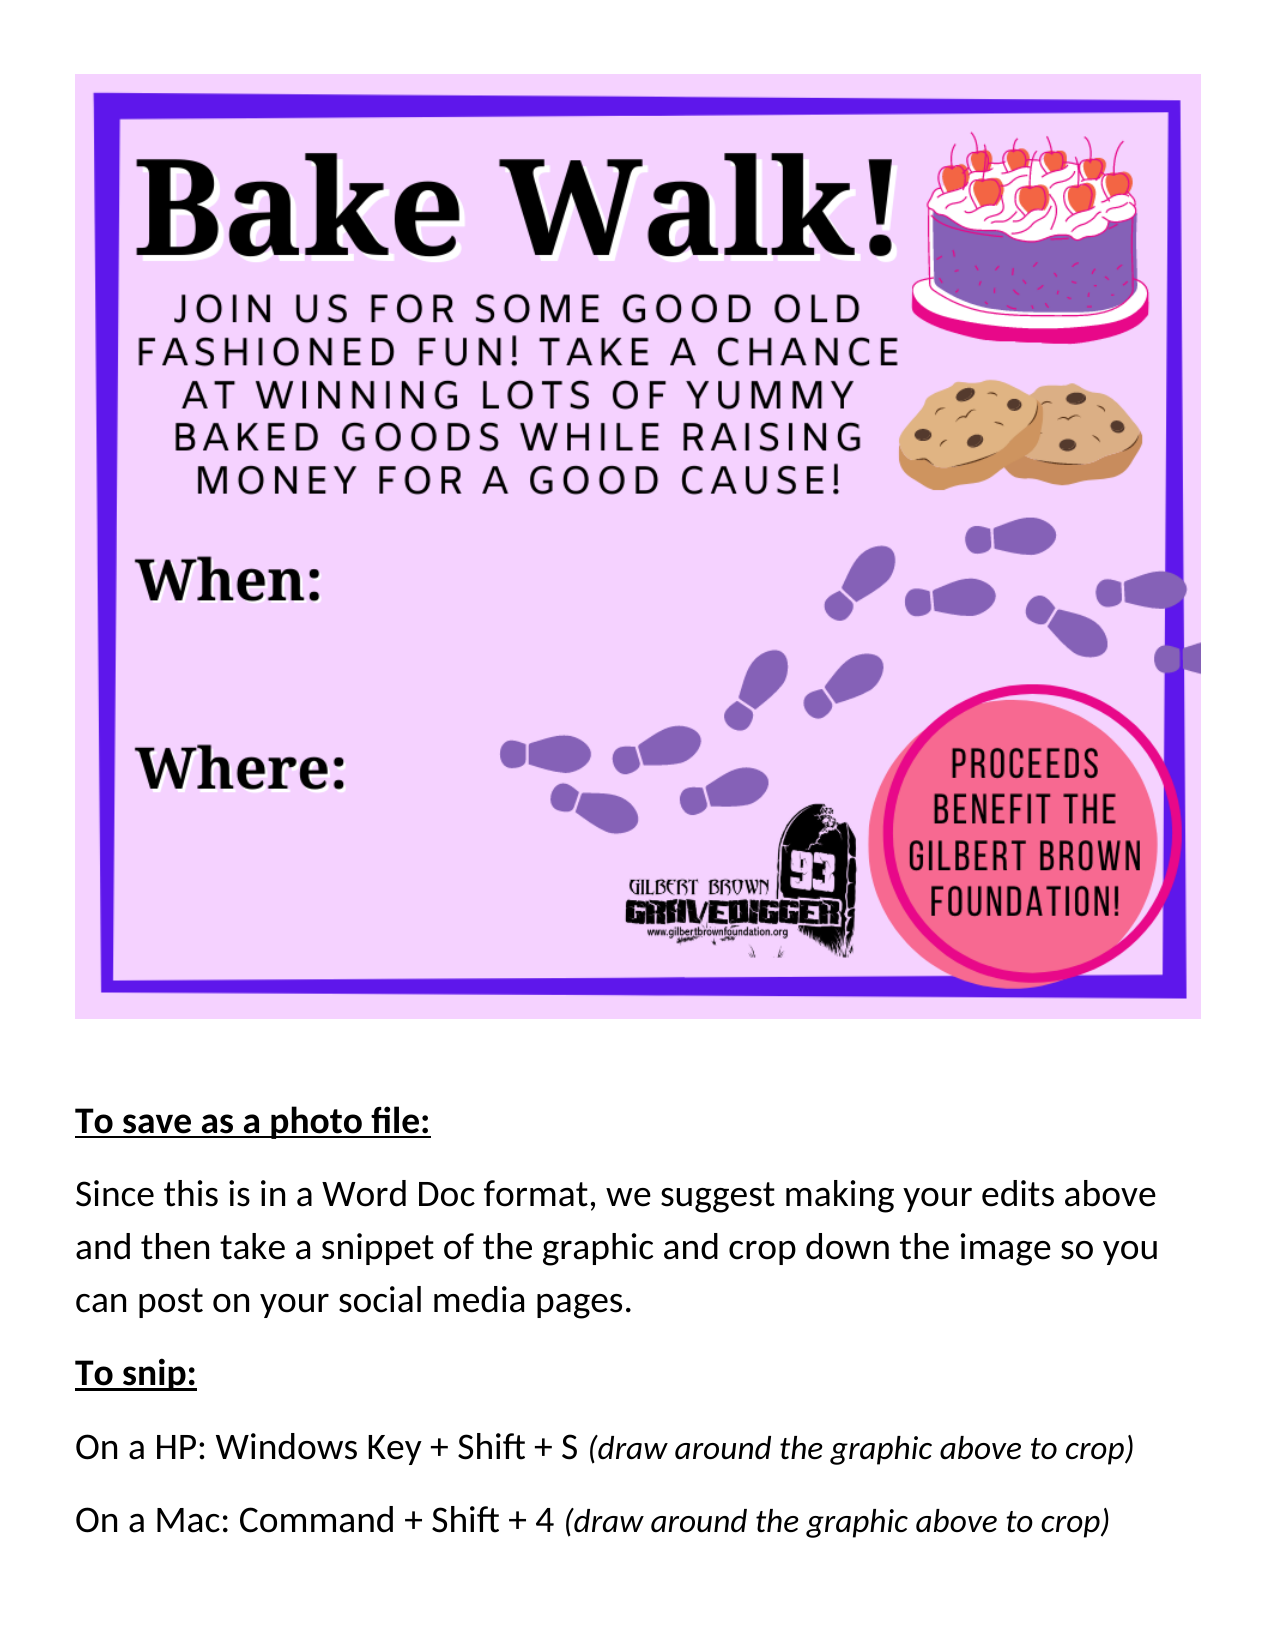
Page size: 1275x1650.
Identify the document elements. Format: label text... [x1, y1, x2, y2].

text To snip: [75, 1349, 1200, 1395]
text To save as a photo file: [75, 1097, 1200, 1143]
picture [75, 74, 1201, 1019]
text On a Mac: Command + Shift + 4 (draw around the graphic above to crop) [75, 1496, 1200, 1542]
text On a HP: Windows Key + Shift + S (draw around the graphic above to crop) [75, 1423, 1200, 1469]
text Since this is in a Word Doc format, we suggest making your edits above and then take a snippet of the graphic and crop down the image so you can post on your social media pages. [75, 1170, 1200, 1322]
